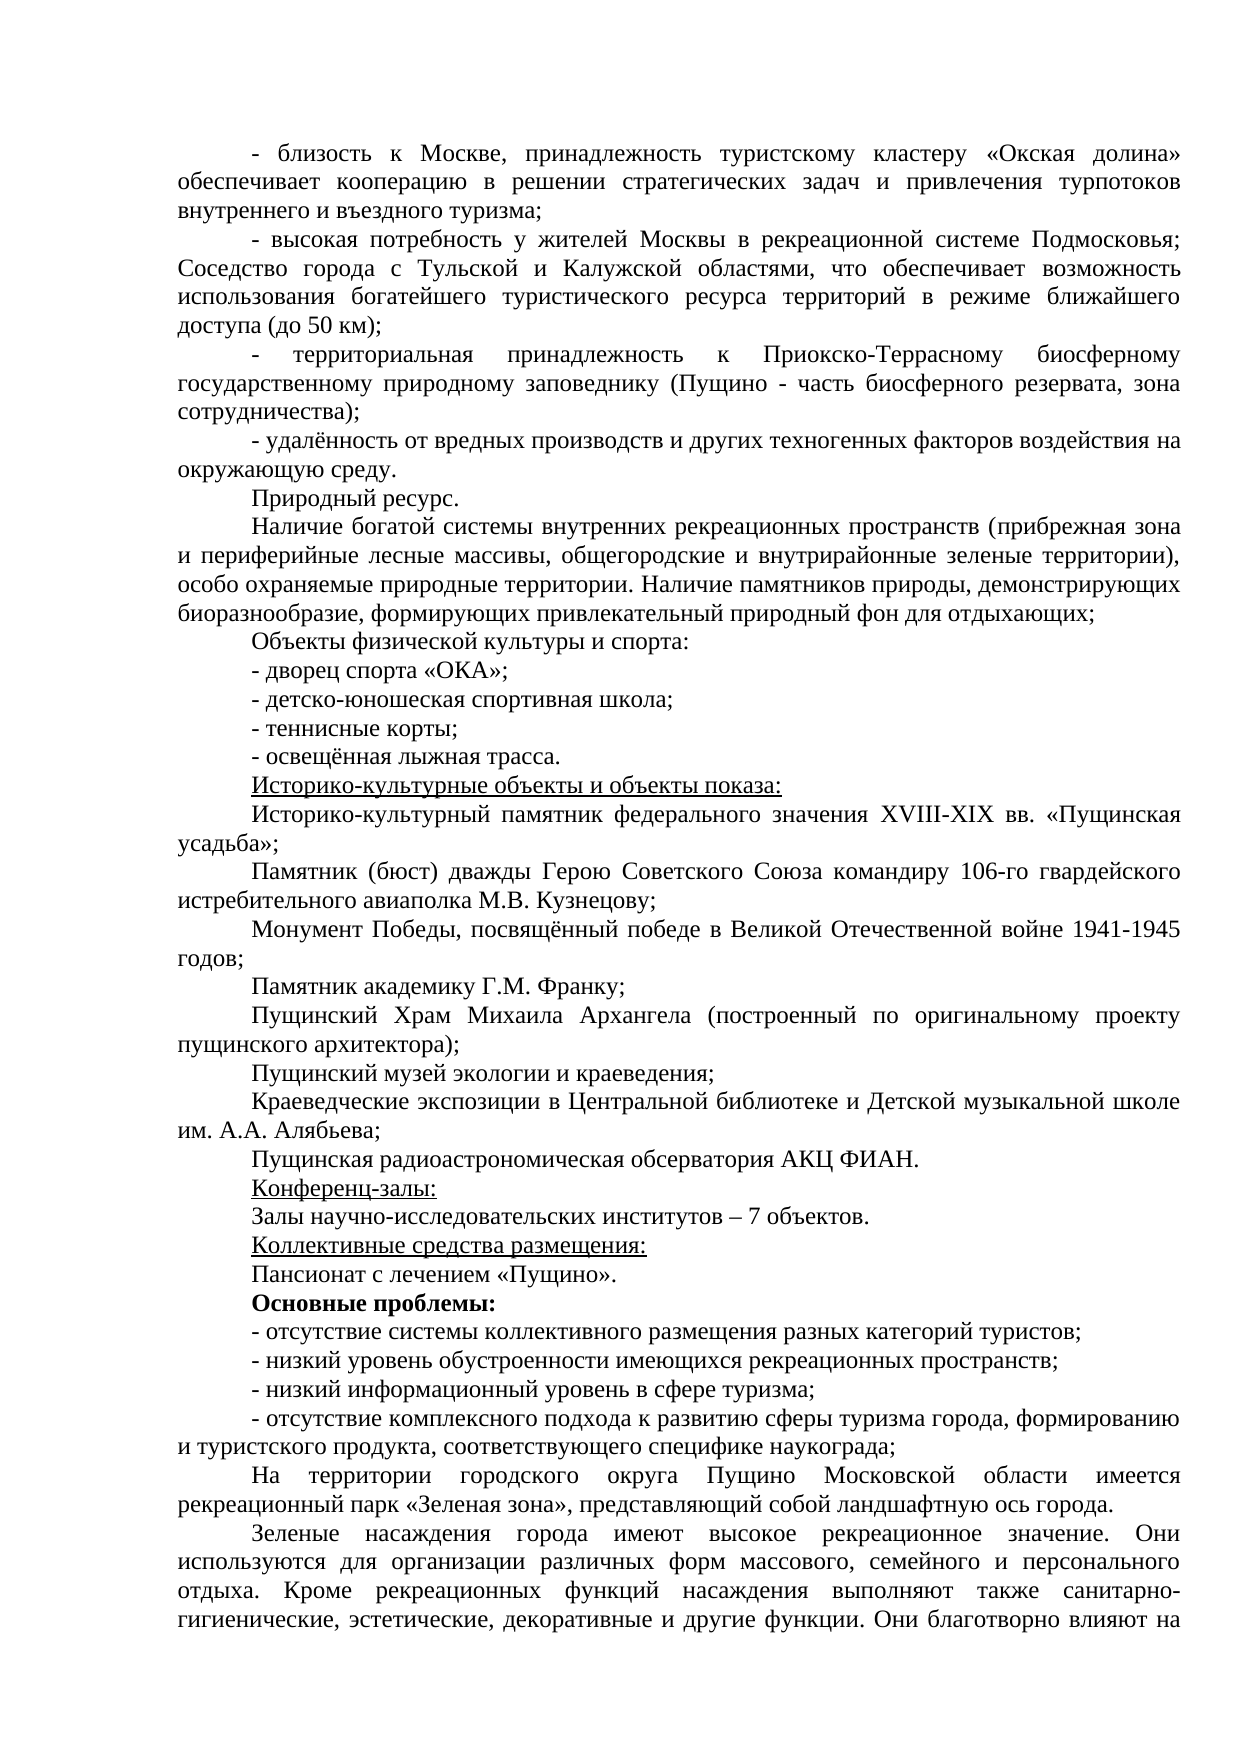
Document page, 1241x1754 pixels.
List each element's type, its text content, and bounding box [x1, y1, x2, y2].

text - освещённая лыжная трасса. [177, 741, 1181, 770]
text - низкий информационный уровень в сфере туризма; [177, 1374, 1181, 1403]
text Конференц-залы: [177, 1173, 1181, 1201]
text Коллективные средства размещения: [177, 1230, 1181, 1259]
text Основные проблемы: [177, 1288, 1181, 1316]
text Пансионат с лечением «Пущино». [177, 1259, 1181, 1288]
text - близость к Москве, принадлежность туристскому кластеру «Окская долина» обеспечивает кооперацию в решении стратегических задач и привлечения турпотоков внутреннего и въездного туризма; [177, 138, 1181, 224]
text - высокая потребность у жителей Москвы в рекреационной системе Подмосковья; Соседство города с Тульской и Калужской областями, что обеспечивает возможность использования богатейшего туристического ресурса территорий в режиме ближайшего доступа (до 50 км); [177, 224, 1181, 339]
text Природный ресурс. [177, 483, 1181, 511]
text Краеведческие экспозиции в Центральной библиотеке и Детской музыкальной школе им. А.А. Алябьева; [177, 1086, 1181, 1144]
text Пущинский музей экологии и краеведения; [177, 1058, 1181, 1086]
text Памятник (бюст) дважды Герою Советского Союза командиру 106-го гвардейского истребительного авиаполка М.В. Кузнецову; [177, 856, 1181, 914]
text Монумент Победы, посвящённый победе в Великой Отечественной войне 1941-1945 годов; [177, 914, 1181, 971]
text - детско-юношеская спортивная школа; [177, 684, 1181, 713]
text Наличие богатой системы внутренних рекреационных пространств (прибрежная зона и периферийные лесные массивы, общегородские и внутрирайонные зеленые территории), особо охраняемые природные территории. Наличие памятников природы, демонстрирующих биоразнообразие, формирующих привлекательный природный фон для отдыхающих; [177, 511, 1181, 626]
text Историко-культурный памятник федерального значения XVIII-XIX вв. «Пущинская усадьба»; [177, 799, 1181, 856]
text Залы научно-исследовательских институтов – 7 объектов. [177, 1201, 1181, 1230]
text Объекты физической культуры и спорта: [177, 626, 1181, 655]
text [177, 1518, 1181, 1633]
text - теннисные корты; [177, 713, 1181, 741]
text - территориальная принадлежность к Приокско-Террасному биосферному государственному природному заповеднику (Пущино - часть биосферного резервата, зона сотрудничества); [177, 339, 1181, 425]
text - удалённость от вредных производств и других техногенных факторов воздействия на окружающую среду. [177, 425, 1181, 483]
text Историко-культурные объекты и объекты показа: [177, 770, 1181, 799]
text - отсутствие системы коллективного размещения разных категорий туристов; [177, 1316, 1181, 1345]
text Памятник академику Г.М. Франку; [177, 971, 1181, 1000]
text - отсутствие комплексного подхода к развитию сферы туризма города, формированию и туристского продукта, соответствующего специфике наукограда; [177, 1403, 1181, 1460]
text Пущинская радиоастрономическая обсерватория АКЦ ФИАН. [177, 1144, 1181, 1173]
text Пущинский Храм Михаила Архангела (построенный по оригинальному проекту пущинского архитектора); [177, 1000, 1181, 1058]
text - низкий уровень обустроенности имеющихся рекреационных пространств; [177, 1345, 1181, 1374]
text - дворец спорта «ОКА»; [177, 655, 1181, 684]
text На территории городского округа Пущино Московской области имеется рекреационный парк «Зеленая зона», представляющий собой ландшафтную ось города. [177, 1460, 1181, 1518]
